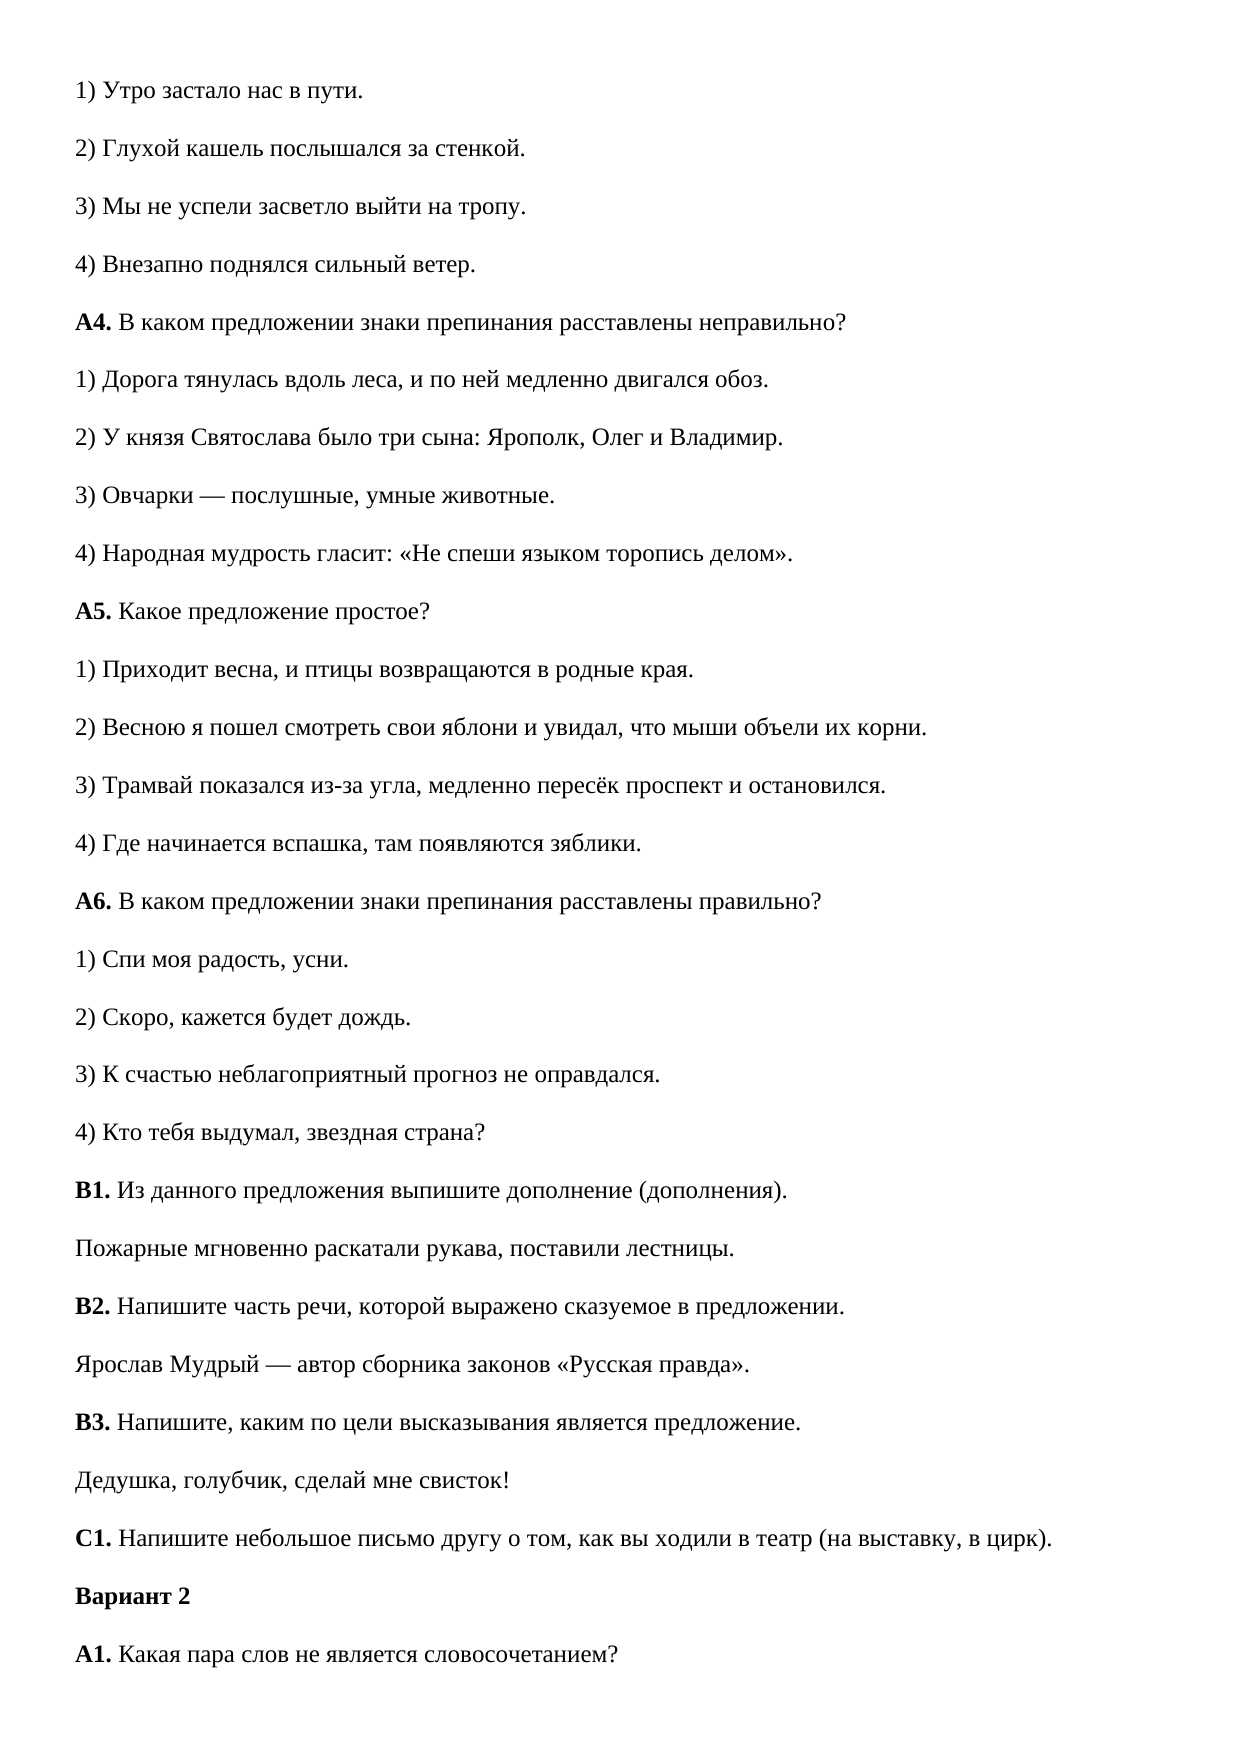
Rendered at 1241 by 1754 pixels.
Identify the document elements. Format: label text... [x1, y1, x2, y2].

text Пожарные мгновенно раскатали рукава, поставили лестницы. [75, 1233, 1165, 1262]
text А5. Какое предложение простое? [75, 596, 1165, 625]
text 1) Спи моя радость, усни. [75, 944, 1165, 972]
text А4. В каком предложении знаки препинания расставлены неправильно? [75, 307, 1165, 335]
text 4) Где начинается вспашка, там появляются зяблики. [75, 828, 1165, 857]
text В1. Из данного предложения выпишите дополнение (дополнения). [75, 1175, 1165, 1204]
text 3) Овчарки — послушные, умные животные. [75, 480, 1165, 509]
text 4) Внезапно поднялся сильный ветер. [75, 249, 1165, 277]
text 1) Утро застало нас в пути. [75, 75, 1165, 104]
text 2) Весною я пошел смотреть свои яблони и увидал, что мыши объели их корни. [75, 712, 1165, 741]
text 4) Народная мудрость гласит: «Не спеши языком торопись делом». [75, 538, 1165, 567]
text 1) Приходит весна, и птицы возвращаются в родные края. [75, 654, 1165, 683]
text 3) Трамвай показался из-за угла, медленно пересёк проспект и остановился. [75, 770, 1165, 799]
text 2) Скоро, кажется будет дождь. [75, 1002, 1165, 1030]
text 3) К счастью неблагоприятный прогноз не оправдался. [75, 1059, 1165, 1088]
text Вариант 2 [75, 1581, 1165, 1609]
text Дедушка, голубчик, сделай мне свисток! [75, 1465, 1165, 1494]
text 2) Глухой кашель послышался за стенкой. [75, 133, 1165, 162]
text 3) Мы не успели засветло выйти на тропу. [75, 191, 1165, 219]
text В2. Напишите часть речи, которой выражено сказуемое в предложении. [75, 1291, 1165, 1320]
text А1. Какая пара слов не является словосочетанием? [75, 1639, 1165, 1667]
text B3. Напишите, каким по цели высказывания является предложение. [75, 1407, 1165, 1436]
text 2) У князя Святослава было три сына: Ярополк, Олег и Владимир. [75, 422, 1165, 451]
text Ярослав Мудрый — автор сборника законов «Русская правда». [75, 1349, 1165, 1378]
text С1. Напишите небольшое письмо другу о том, как вы ходили в театр (на выставку, в цирк). [75, 1523, 1165, 1552]
text А6. В каком предложении знаки препинания расставлены правильно? [75, 886, 1165, 914]
text 1) Дорога тянулась вдоль леса, и по ней медленно двигался обоз. [75, 364, 1165, 393]
text 4) Кто тебя выдумал, звездная страна? [75, 1117, 1165, 1146]
